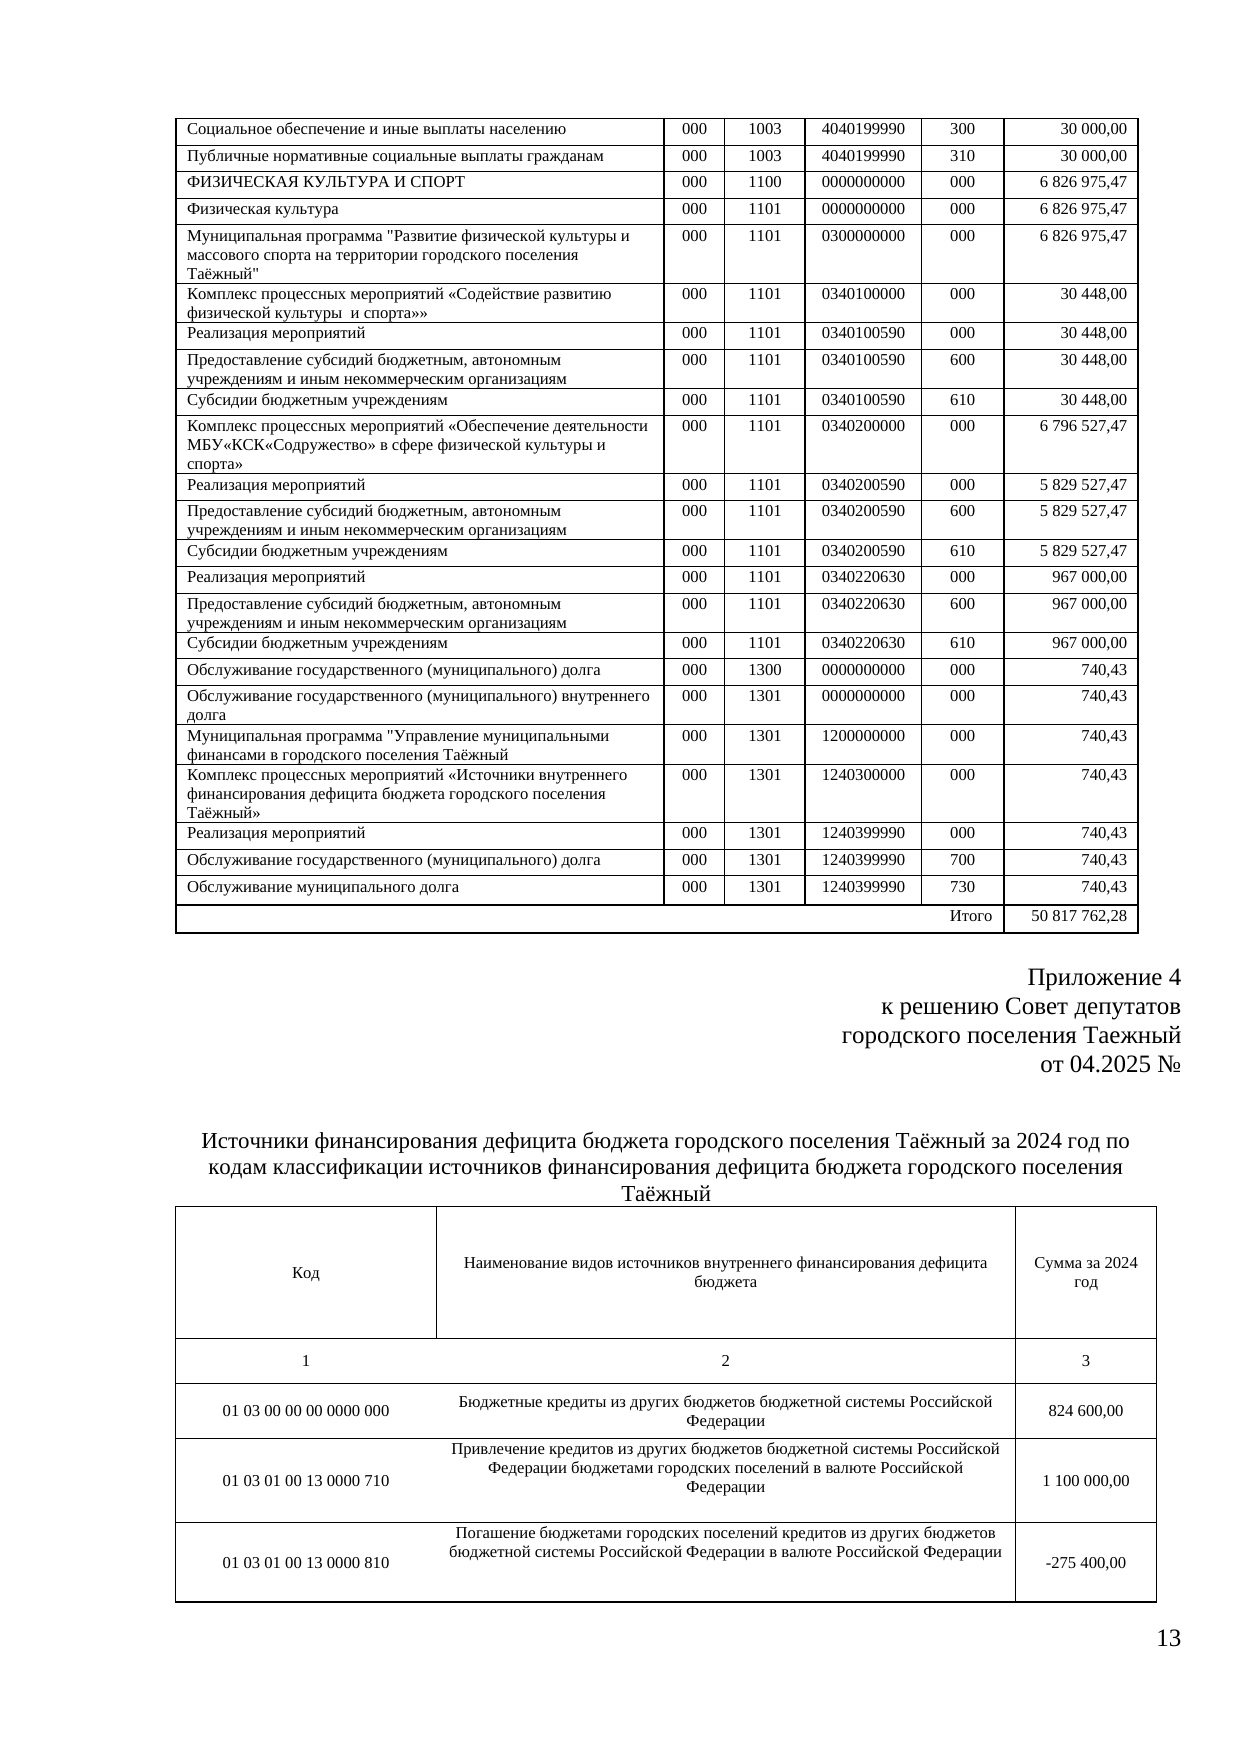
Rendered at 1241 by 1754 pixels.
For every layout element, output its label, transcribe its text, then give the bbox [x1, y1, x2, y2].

table_cell Предоставление субсидий бюджетным, автономным учреждениям и иным некоммерческим организациям [177, 594, 663, 632]
table_cell 30 448,00 [1005, 350, 1137, 388]
table_cell Итого [177, 906, 1003, 932]
table_cell 600 [922, 594, 1003, 632]
table_cell 1240399990 [806, 876, 921, 903]
table_cell 2 [436, 1339, 1015, 1383]
table_cell Комплекс процессных мероприятий «Обеспечение деятельности МБУ«КСК«Содружество» в сфере физической культуры и спорта» [177, 416, 663, 473]
table_cell 0000000000 [806, 199, 921, 224]
table_cell 6 796 527,47 [1005, 416, 1137, 473]
table_cell 610 [922, 540, 1003, 566]
table_cell 1101 [725, 323, 804, 349]
table_cell 000 [665, 501, 724, 539]
table_cell Публичные нормативные социальные выплаты гражданам [177, 146, 663, 171]
table_cell 01 03 01 00 13 0000 810 [176, 1523, 436, 1601]
table_cell 1 100 000,00 [1016, 1439, 1156, 1522]
table_cell Комплекс процессных мероприятий «Источники внутреннего финансирования дефицита бюджета городского поселения Таёжный» [177, 765, 663, 822]
table_cell 0340200000 [806, 416, 921, 473]
table_cell 6 826 975,47 [1005, 199, 1137, 224]
table_cell 1003 [725, 146, 804, 171]
table_cell 01 03 00 00 00 0000 000 [176, 1384, 436, 1437]
table_cell 1301 [725, 850, 804, 875]
table_cell 5 829 527,47 [1005, 474, 1137, 500]
table_cell 000 [922, 172, 1003, 198]
table_cell Субсидии бюджетным учреждениям [177, 540, 663, 566]
table_cell Физическая культура [177, 199, 663, 224]
table_cell -275 400,00 [1016, 1523, 1156, 1601]
table_cell 000 [665, 350, 724, 388]
table_cell 1101 [725, 594, 804, 632]
table_cell 000 [665, 199, 724, 224]
text городского поселения Таежный [177, 1020, 1181, 1049]
table_cell 30 000,00 [1005, 146, 1137, 171]
table_cell Социальное обеспечение и иные выплаты населению [177, 119, 663, 145]
table_cell 1240300000 [806, 765, 921, 822]
table_cell 0340220630 [806, 567, 921, 592]
table_cell 967 000,00 [1005, 633, 1137, 658]
table_cell 000 [665, 850, 724, 875]
text к решению Совет депутатов [177, 991, 1181, 1020]
table_cell 0340100590 [806, 389, 921, 415]
table_cell Сумма за 2024 год [1016, 1207, 1156, 1337]
table_cell 1101 [725, 284, 804, 322]
table_cell 1101 [725, 567, 804, 592]
table_cell 610 [922, 633, 1003, 658]
table_cell 30 448,00 [1005, 323, 1137, 349]
table_cell 1101 [725, 474, 804, 500]
table_cell 0000000000 [806, 659, 921, 685]
table_cell 1101 [725, 633, 804, 658]
table_cell 310 [922, 146, 1003, 171]
table_cell Реализация мероприятий [177, 474, 663, 500]
table_cell Обслуживание государственного (муниципального) долга [177, 659, 663, 685]
table_cell 1101 [725, 540, 804, 566]
table_cell 1301 [725, 823, 804, 849]
table_cell 000 [922, 323, 1003, 349]
table_cell 1301 [725, 765, 804, 822]
table_cell Реализация мероприятий [177, 823, 663, 849]
table_cell 000 [665, 119, 724, 145]
table_cell 30 448,00 [1005, 389, 1137, 415]
table_cell 000 [665, 225, 724, 283]
table_cell 000 [665, 416, 724, 473]
table_cell 000 [665, 323, 724, 349]
table_cell 610 [922, 389, 1003, 415]
table_cell Код [176, 1207, 436, 1337]
table_cell Комплекс процессных мероприятий «Содействие развитию физической культуры и спорта»» [177, 284, 663, 322]
table_cell 0340100590 [806, 350, 921, 388]
table_cell 000 [665, 876, 724, 903]
table_cell 0340200590 [806, 474, 921, 500]
table_cell 1300 [725, 659, 804, 685]
table_cell 000 [922, 284, 1003, 322]
table_cell 1003 [725, 119, 804, 145]
table_cell Субсидии бюджетным учреждениям [177, 633, 663, 658]
table_cell 730 [922, 876, 1003, 903]
table_cell ФИЗИЧЕСКАЯ КУЛЬТУРА И СПОРТ [177, 172, 663, 198]
table_cell 1101 [725, 225, 804, 283]
table_cell 6 826 975,47 [1005, 172, 1137, 198]
table_cell 1301 [725, 725, 804, 764]
table_cell 967 000,00 [1005, 567, 1137, 592]
table_cell Реализация мероприятий [177, 567, 663, 592]
table_cell 000 [665, 474, 724, 500]
table_cell 000 [922, 725, 1003, 764]
table_cell 000 [665, 765, 724, 822]
table_cell 000 [922, 686, 1003, 724]
table_cell 000 [665, 823, 724, 849]
table_cell 740,43 [1005, 823, 1137, 849]
table_cell 000 [922, 474, 1003, 500]
table_cell 600 [922, 501, 1003, 539]
table_cell 0340200590 [806, 540, 921, 566]
table_cell 5 829 527,47 [1005, 501, 1137, 539]
table_cell 740,43 [1005, 850, 1137, 875]
table_cell 6 826 975,47 [1005, 225, 1137, 283]
table_cell 000 [665, 686, 724, 724]
table_cell Реализация мероприятий [177, 323, 663, 349]
table_cell Обслуживание государственного (муниципального) внутреннего долга [177, 686, 663, 724]
table_cell 000 [665, 725, 724, 764]
table_cell 000 [922, 416, 1003, 473]
table_cell 700 [922, 850, 1003, 875]
table_cell 0340220630 [806, 633, 921, 658]
table_cell 3 [1016, 1339, 1156, 1383]
table_cell Предоставление субсидий бюджетным, автономным учреждениям и иным некоммерческим организациям [177, 350, 663, 388]
table_cell 1301 [725, 876, 804, 903]
table_cell 01 03 01 00 13 0000 710 [176, 1439, 436, 1522]
table_cell 740,43 [1005, 659, 1137, 685]
table_cell 000 [665, 284, 724, 322]
table_cell Обслуживание государственного (муниципального) долга [177, 850, 663, 875]
table_cell 967 000,00 [1005, 594, 1137, 632]
table_cell 000 [922, 225, 1003, 283]
table_cell 1101 [725, 389, 804, 415]
table_cell 1101 [725, 501, 804, 539]
table_cell 50 817 762,28 [1005, 906, 1137, 932]
table_cell 740,43 [1005, 686, 1137, 724]
table_cell 0340220630 [806, 594, 921, 632]
table_cell Субсидии бюджетным учреждениям [177, 389, 663, 415]
table_cell Предоставление субсидий бюджетным, автономным учреждениям и иным некоммерческим организациям [177, 501, 663, 539]
table_cell Муниципальная программа "Управление муниципальными финансами в городского поселения Таёжный [177, 725, 663, 764]
table_cell 740,43 [1005, 876, 1137, 903]
table_cell Привлечение кредитов из других бюджетов бюджетной системы Российской Федерации бюджетами городских поселений в валюте Российской Федерации [436, 1439, 1015, 1522]
text от 04.2025 № [177, 1049, 1181, 1077]
table_cell 740,43 [1005, 765, 1137, 822]
table_cell 1240399990 [806, 850, 921, 875]
table_cell 000 [922, 567, 1003, 592]
table_cell 1101 [725, 416, 804, 473]
table_cell 000 [665, 567, 724, 592]
table_cell 1101 [725, 350, 804, 388]
table_cell 0340100590 [806, 323, 921, 349]
table_cell 30 448,00 [1005, 284, 1137, 322]
table_cell 000 [665, 172, 724, 198]
table_cell 30 000,00 [1005, 119, 1137, 145]
table_cell 1 [176, 1339, 436, 1383]
table_cell Обслуживание муниципального долга [177, 876, 663, 903]
table_cell 000 [922, 823, 1003, 849]
table_cell 0000000000 [806, 172, 921, 198]
table_cell 300 [922, 119, 1003, 145]
table_cell 0340200590 [806, 501, 921, 539]
table_cell 000 [665, 594, 724, 632]
table_cell 1100 [725, 172, 804, 198]
table_cell 4040199990 [806, 146, 921, 171]
table_cell 000 [922, 765, 1003, 822]
table_cell 0000000000 [806, 686, 921, 724]
table_cell 000 [665, 389, 724, 415]
table_cell Муниципальная программа "Развитие физической культуры и массового спорта на территории городского поселения Таёжный" [177, 225, 663, 283]
table_cell 000 [922, 199, 1003, 224]
table_cell 600 [922, 350, 1003, 388]
table_header Источники финансирования дефицита бюджета городского поселения Таёжный за 2024 год по кодам классификации источников финансирования дефицита бюджета городского поселения Таёжный [176, 1106, 1156, 1206]
table_cell 000 [922, 659, 1003, 685]
table_cell Погашение бюджетами городских поселений кредитов из других бюджетов бюджетной системы Российской Федерации в валюте Российской Федерации [436, 1523, 1015, 1601]
table_cell 0300000000 [806, 225, 921, 283]
table_cell 4040199990 [806, 119, 921, 145]
table_cell 1101 [725, 199, 804, 224]
table_cell 000 [665, 146, 724, 171]
table_cell 5 829 527,47 [1005, 540, 1137, 566]
table_cell 1301 [725, 686, 804, 724]
table_cell 0340100000 [806, 284, 921, 322]
table_cell 000 [665, 540, 724, 566]
table_cell 1200000000 [806, 725, 921, 764]
table_cell Наименование видов источников внутреннего финансирования дефицита бюджета [437, 1207, 1015, 1337]
table_cell 000 [665, 633, 724, 658]
table_cell Бюджетные кредиты из других бюджетов бюджетной системы Российской Федерации [436, 1384, 1015, 1437]
table_cell 1240399990 [806, 823, 921, 849]
table_cell 740,43 [1005, 725, 1137, 764]
table_cell 824 600,00 [1016, 1384, 1156, 1437]
text Приложение 4 [177, 962, 1181, 991]
table_cell 000 [665, 659, 724, 685]
